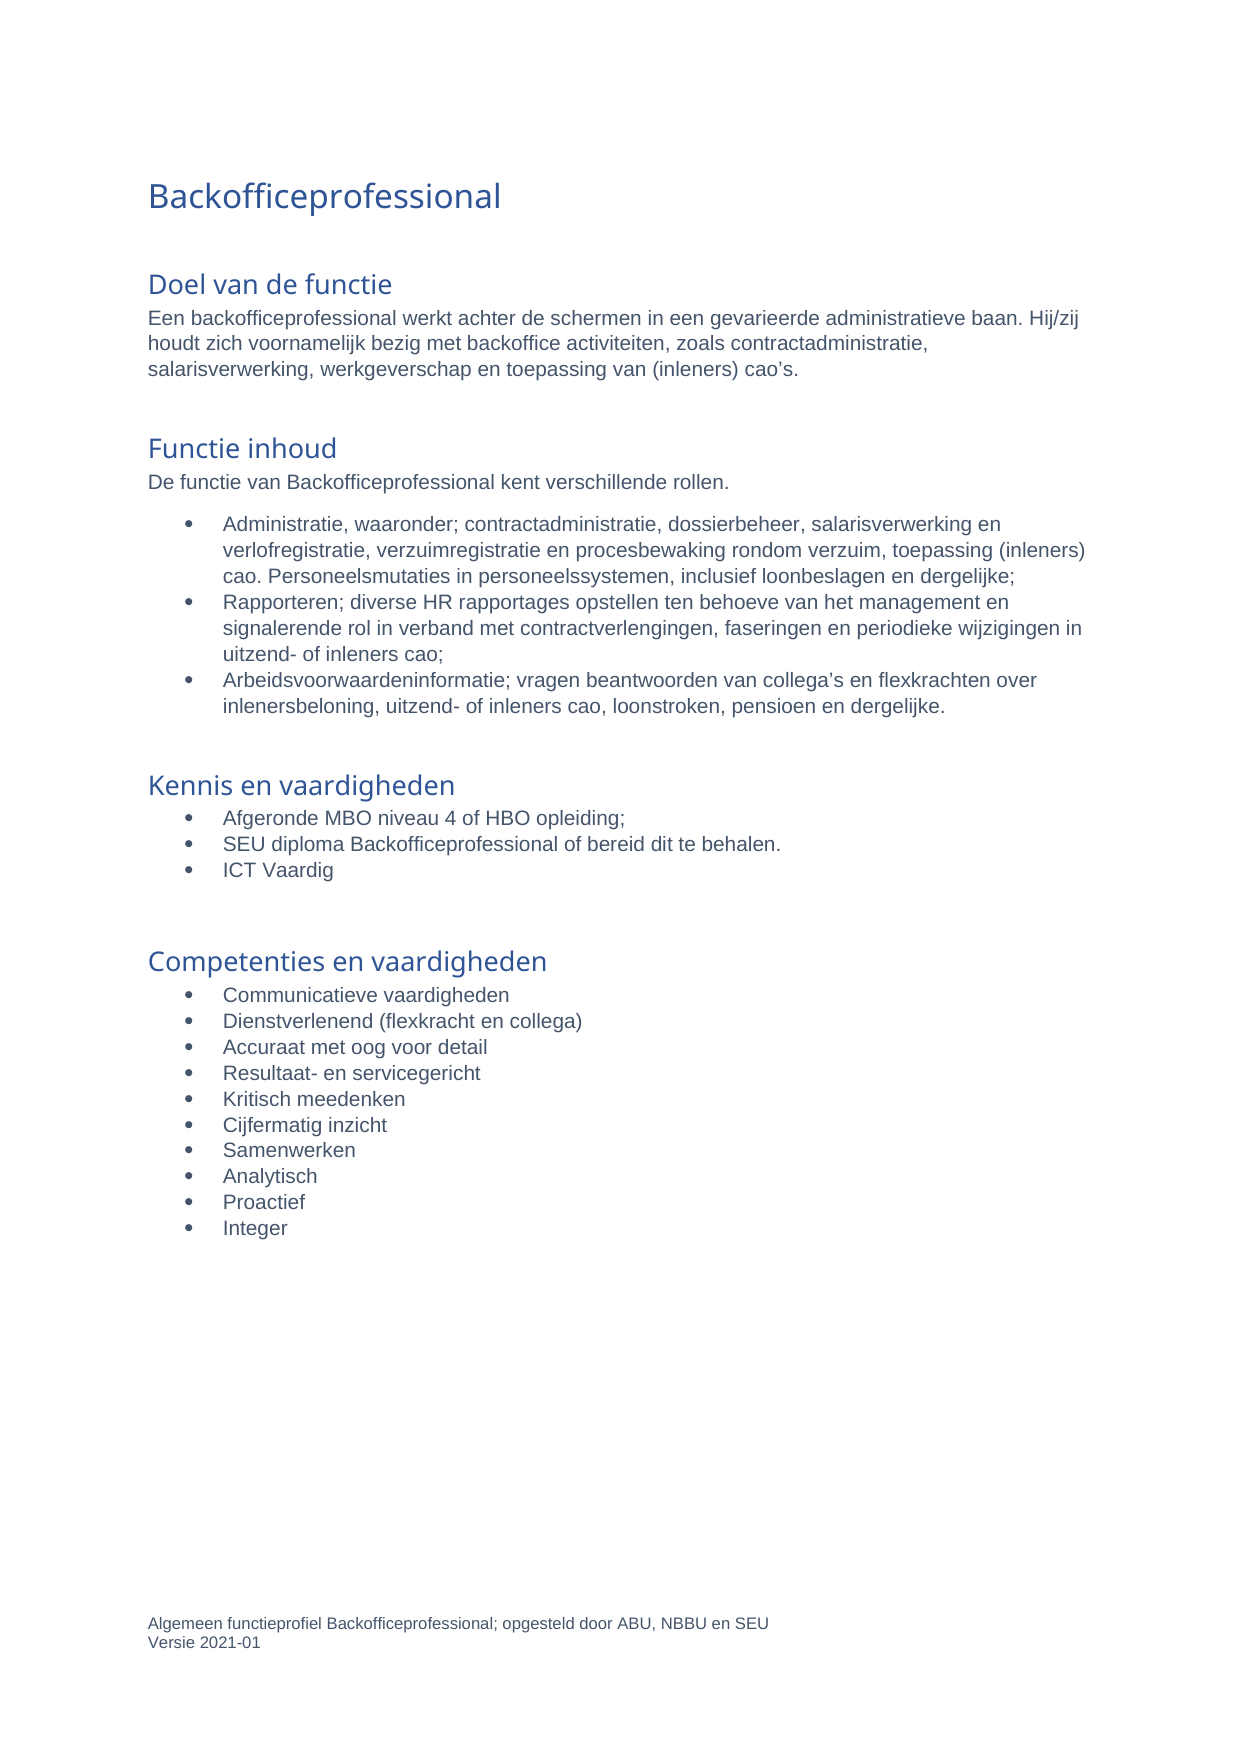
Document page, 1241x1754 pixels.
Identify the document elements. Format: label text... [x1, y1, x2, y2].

list Resultaat- en servicegericht [185, 1061, 1093, 1084]
list Cijfermatig inzicht [185, 1112, 1093, 1136]
list Administratie, waaronder; contractadministratie, dossierbeheer, salarisverwerking en verlofregistratie, verzuimregistratie en procesbewaking rondom verzuim, toepassing (inleners) cao. Personeelsmutaties in personeelssystemen, inclusief loonbeslagen en dergelijke; [185, 512, 1093, 588]
text Een backofficeprofessional werkt achter de schermen in een gevarieerde administratieve baan. Hij/zij houdt zich voornamelijk bezig met backoffice activiteiten, zoals contractadministratie, salarisverwerking, werkgeverschap en toepassing van (inleners) cao’s. [148, 305, 1093, 411]
list ICT Vaardig [185, 858, 1093, 882]
list Dienstverlenend (flexkracht en collega) [185, 1009, 1093, 1033]
subtitle Competenties en vaardigheden [148, 943, 1093, 980]
subtitle Doel van de functie [148, 226, 1093, 302]
list Samenwerken [185, 1138, 1093, 1162]
list Communicatieve vaardigheden [185, 983, 1093, 1007]
list Afgeronde MBO niveau 4 of HBO opleiding; [185, 806, 1093, 830]
subtitle Kennis en vaardigheden [148, 766, 1093, 803]
list Accuraat met oog voor detail [185, 1034, 1093, 1059]
list SEU diploma Backofficeprofessional of bereid dit te behalen. [185, 832, 1093, 856]
subtitle Backofficeprofessional [148, 173, 1093, 218]
list Proactief [185, 1190, 1093, 1214]
list Analytisch [185, 1164, 1093, 1188]
text De functie van Backofficeprofessional kent verschillende rollen. [148, 470, 1093, 494]
list Arbeidsvoorwaardeninformatie; vragen beantwoorden van collega’s en flexkrachten over inlenersbeloning, uitzend- of inleners cao, loonstroken, pensioen en dergelijke. [185, 667, 1093, 747]
subtitle Functie inhoud [148, 430, 1093, 467]
list Integer [185, 1216, 1093, 1240]
list Rapporteren; diverse HR rapportages opstellen ten behoeve van het management en signalerende rol in verband met contractverlengingen, faseringen en periodieke wijzigingen in uitzend- of inleners cao; [185, 590, 1093, 666]
list Kritisch meedenken [185, 1086, 1093, 1111]
